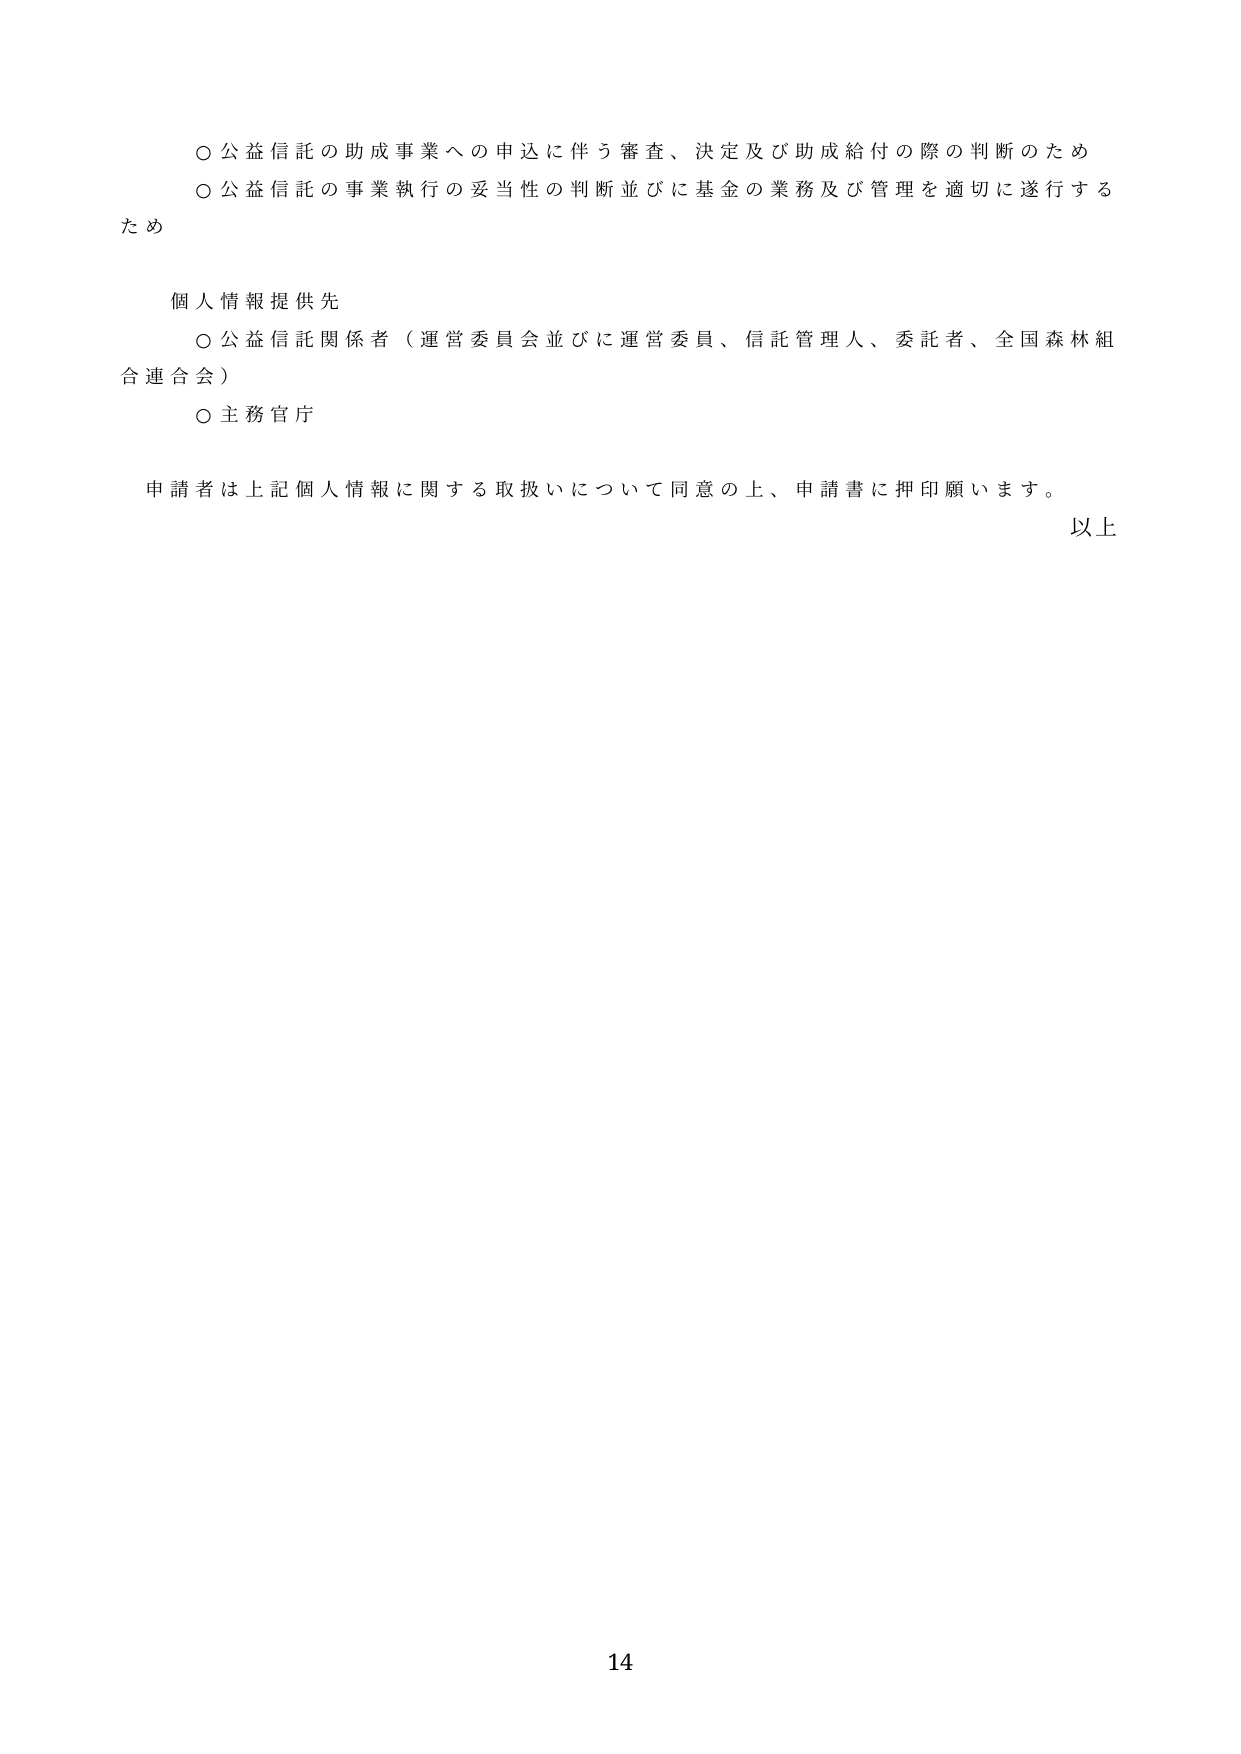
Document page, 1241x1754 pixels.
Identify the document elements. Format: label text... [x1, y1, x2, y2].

text 申請者は上記個人情報に関する取扱いについて同意の上、申請書に押印願います。 [120, 469, 1120, 507]
text ○公益信託の事業執行の妥当性の判断並びに基金の業務及び管理を適切に遂行するため [120, 169, 1120, 244]
text ○主務官庁 [120, 394, 1120, 432]
text ○公益信託の助成事業への申込に伴う審査、決定及び助成給付の際の判断のため [120, 132, 1120, 169]
text 個人情報提供先 [120, 282, 1120, 319]
text ○公益信託関係者（運営委員会並びに運営委員、信託管理人、委託者、全国森林組合連合会） [120, 319, 1120, 394]
text 以上 [120, 507, 1120, 544]
